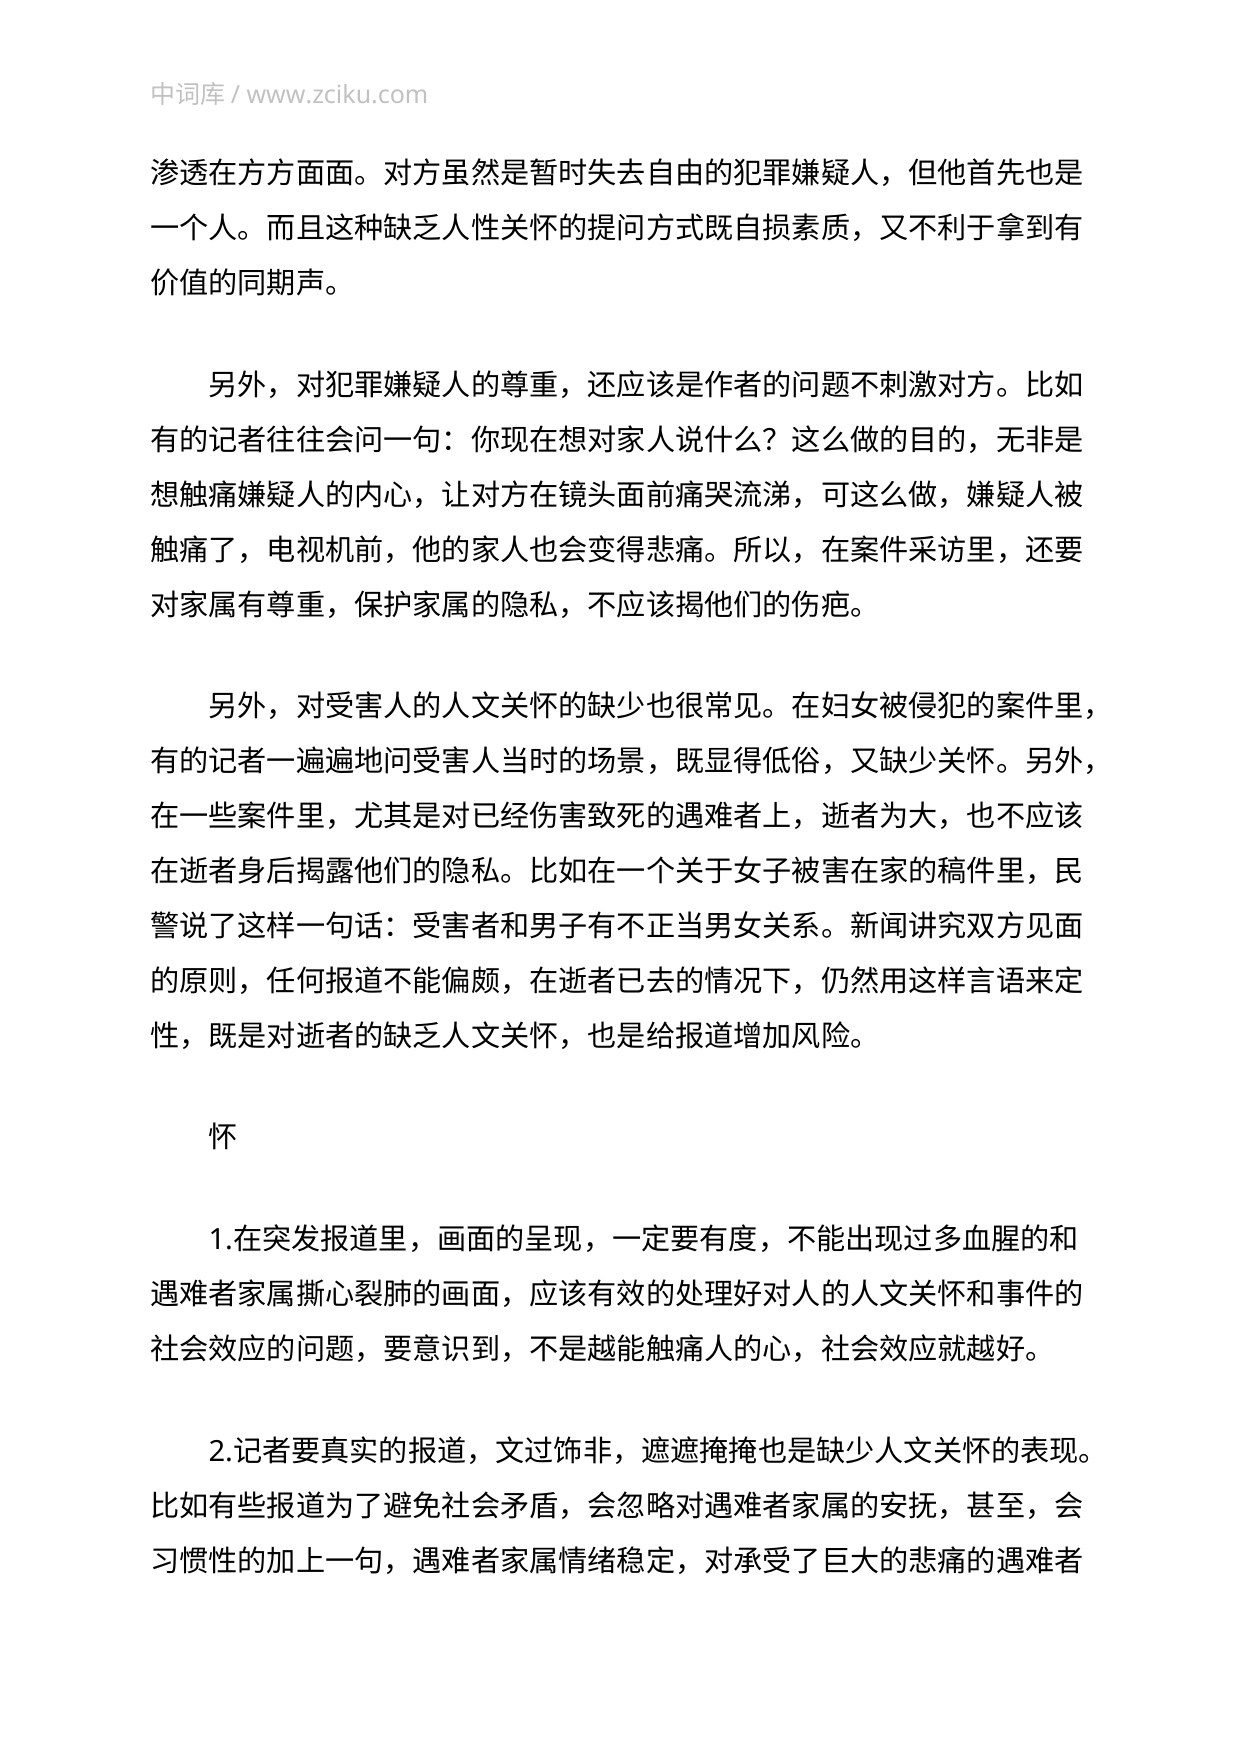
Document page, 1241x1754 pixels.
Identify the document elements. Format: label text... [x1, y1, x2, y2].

text 1.在突发报道里，画面的呈现，一定要有度，不能出现过多血腥的和遇难者家属撕心裂肺的画面，应该有效的处理好对人的人文关怀和事件的社会效应的问题，要意识到，不是越能触痛人的心，社会效应就越好。 [150, 1216, 1090, 1368]
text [150, 150, 1090, 302]
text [150, 1427, 1090, 1580]
text 另外，对犯罪嫌疑人的尊重，还应该是作者的问题不刺激对方。比如有的记者往往会问一句：你现在想对家人说什么？这么做的目的，无非是想触痛嫌疑人的内心，让对方在镜头面前痛哭流涕，可这么做，嫌疑人被触痛了，电视机前，他的家人也会变得悲痛。所以，在案件采访里，还要对家属有尊重，保护家属的隐私，不应该揭他们的伤疤。 [150, 362, 1090, 623]
text 怀 [150, 1114, 1090, 1156]
text 另外，对受害人的人文关怀的缺少也很常见。在妇女被侵犯的案件里，有的记者一遍遍地问受害人当时的场景，既显得低俗，又缺少关怀。另外，在一些案件里，尤其是对已经伤害致死的遇难者上，逝者为大，也不应该在逝者身后揭露他们的隐私。比如在一个关于女子被害在家的稿件里，民警说了这样一句话：受害者和男子有不正当男女关系。新闻讲究双方见面的原则，任何报道不能偏颇，在逝者已去的情况下，仍然用这样言语来定性，既是对逝者的缺乏人文关怀，也是给报道增加风险。 [150, 683, 1090, 1054]
